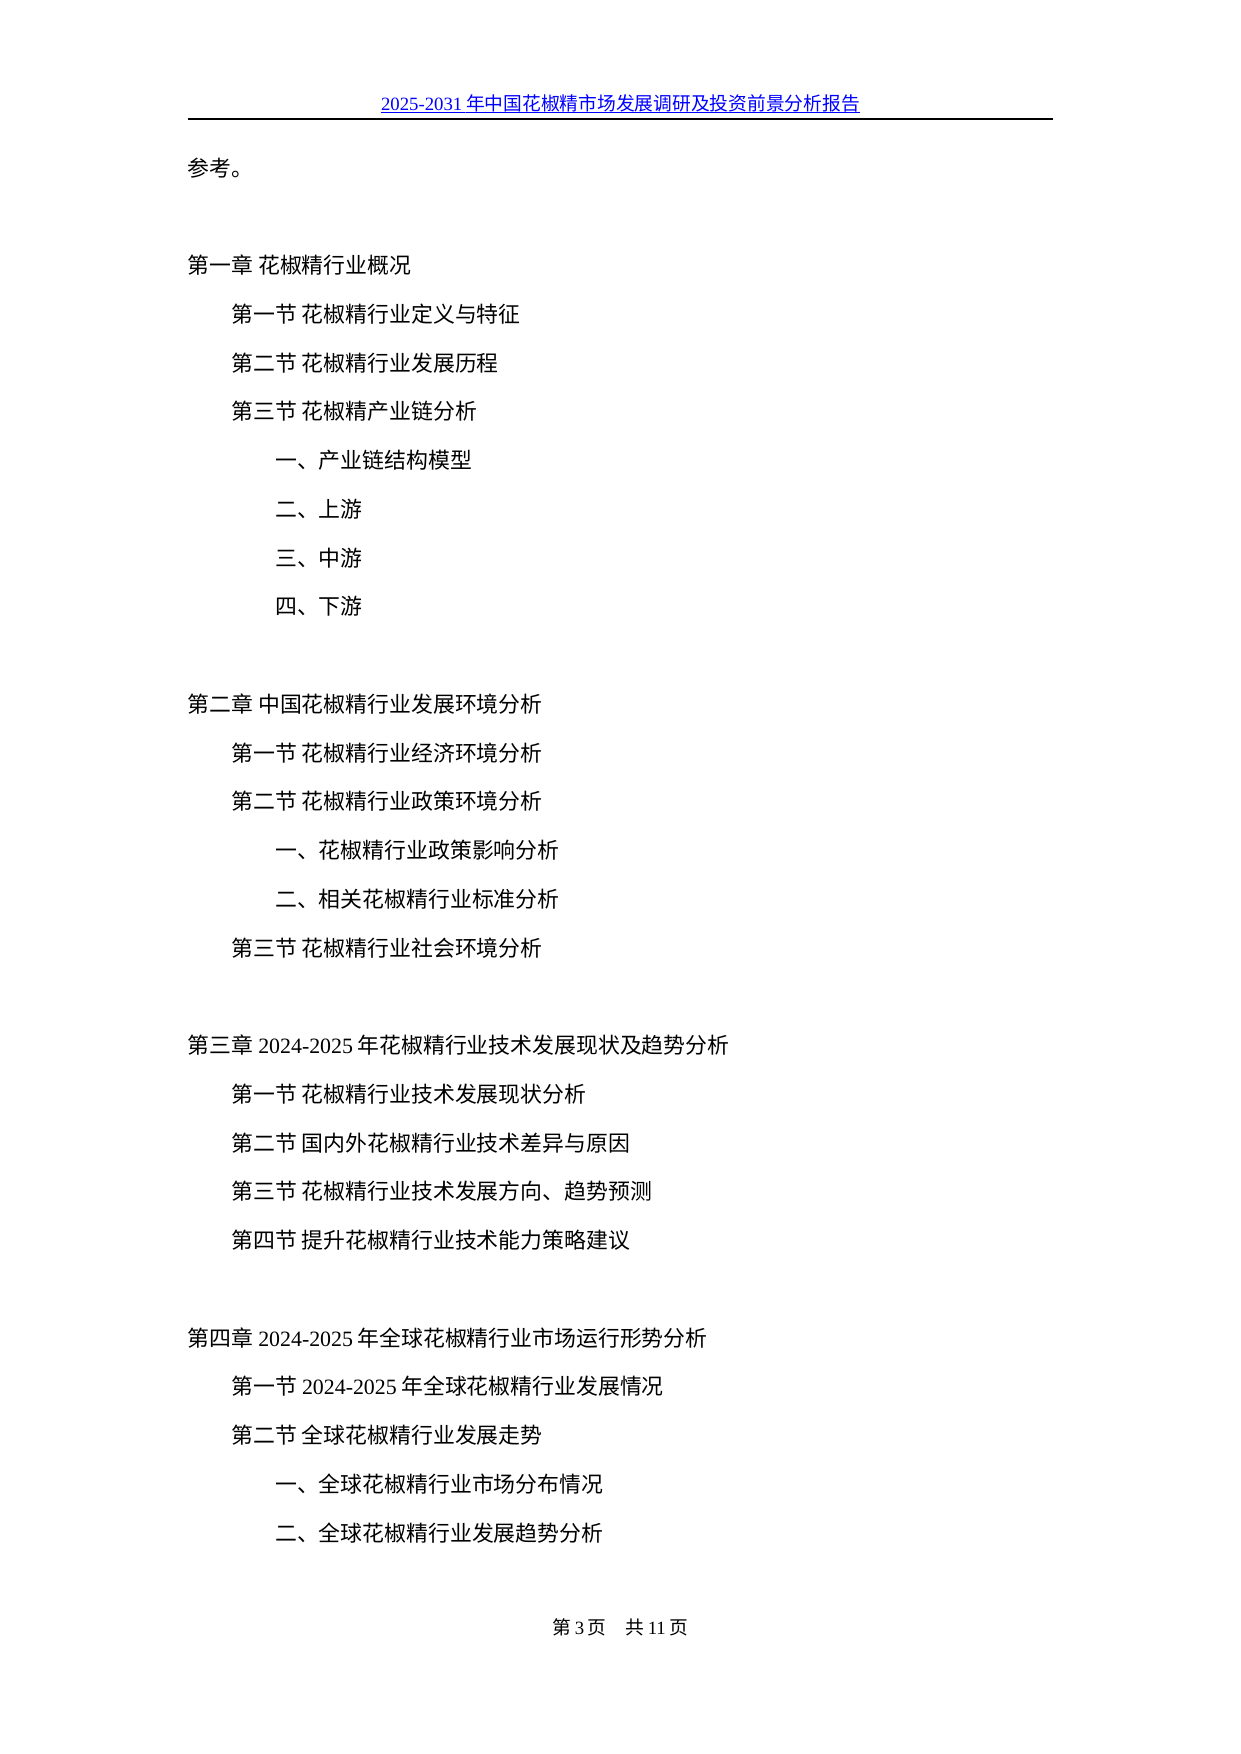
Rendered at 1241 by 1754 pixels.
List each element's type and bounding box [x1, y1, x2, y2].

text [187, 150, 1053, 1548]
